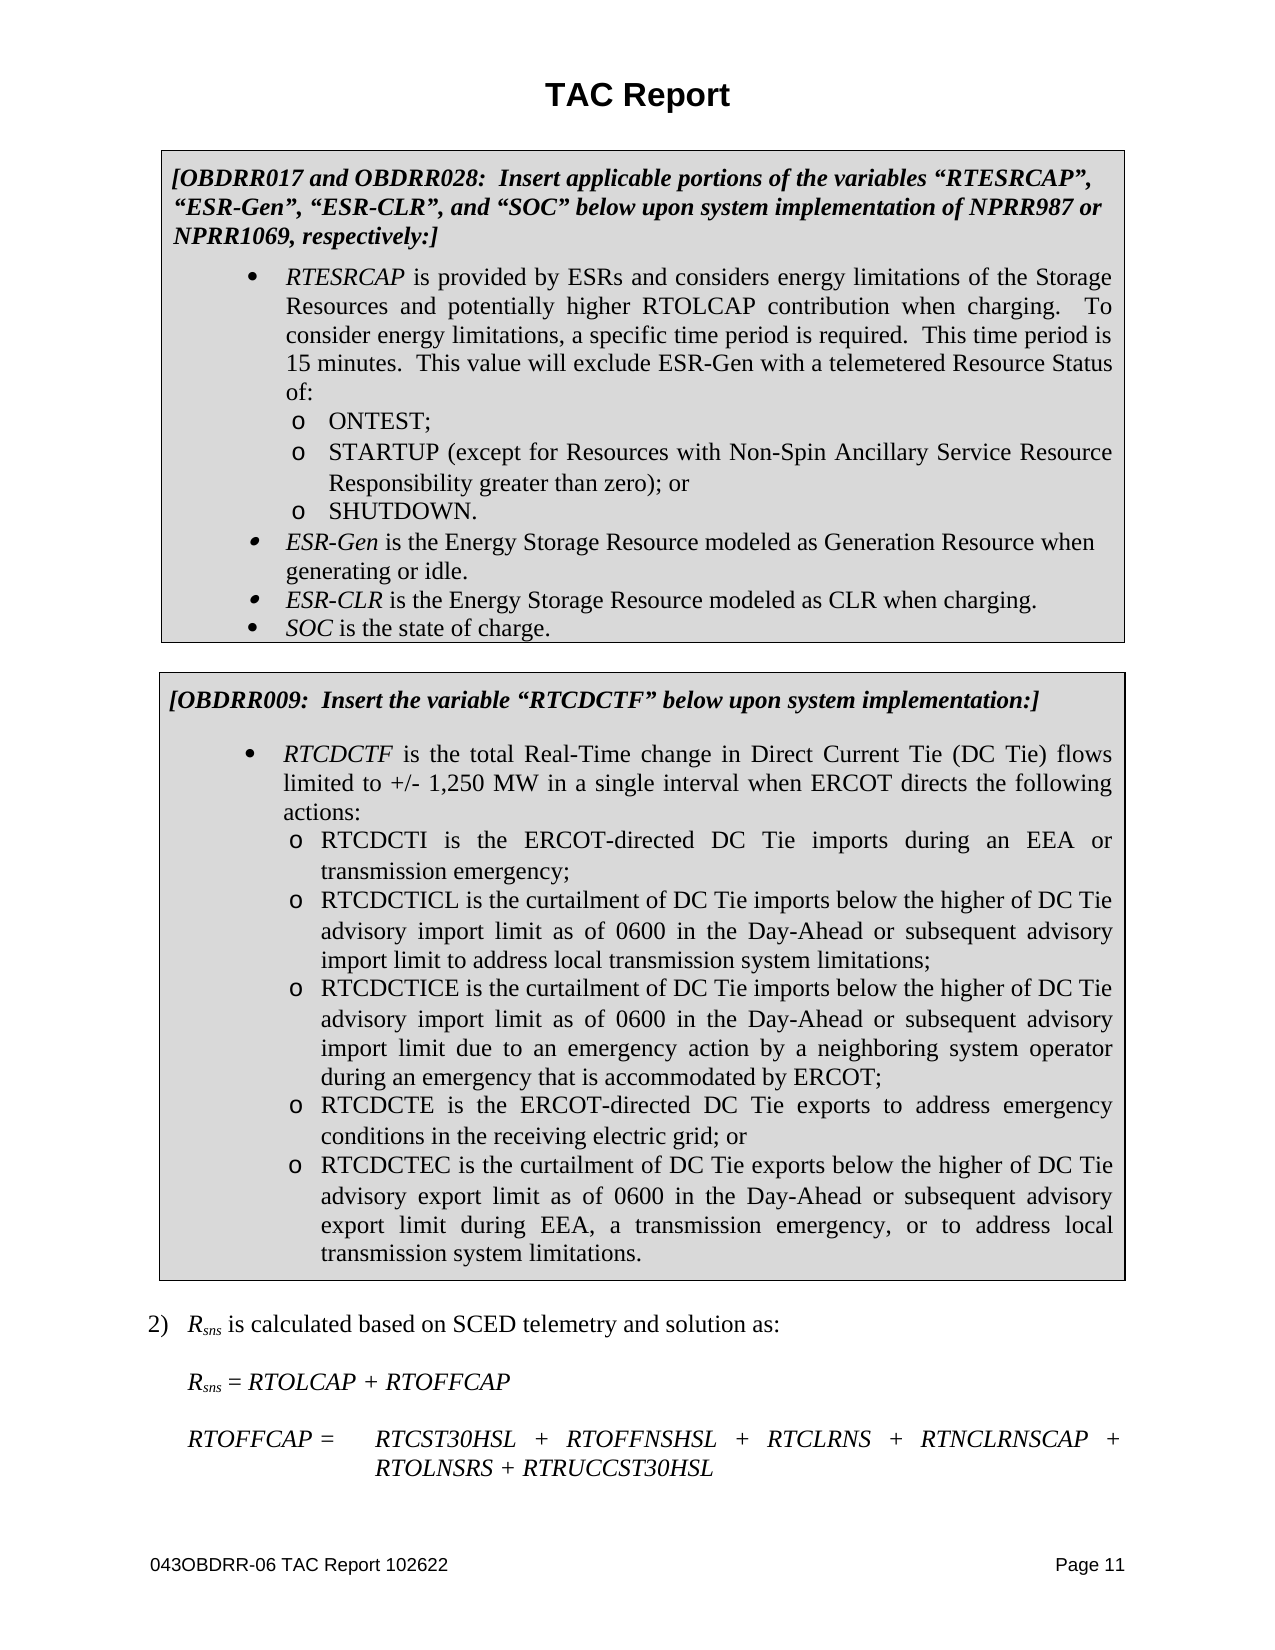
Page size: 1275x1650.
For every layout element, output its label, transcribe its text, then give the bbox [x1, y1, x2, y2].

text 2) Rsns is calculated based on SCED telemetry and solution as: [148, 1309, 1125, 1338]
table_header [OBDRR017 and OBDRR028: Insert applicable portions of the variables “RTESRCAP”, “ESR-Gen”, “ESR-CLR”, and “SOC” below upon system implementation of NPRR987 or NPRR1069, respectively:] RTESRCAP is provided by ESRs and considers energy limitations of the Storage Resources and potentially higher RTOLCAP contribution when charging. To consider energy limitations, a specific time period is required. This time period is 15 minutes. This value will exclude ESR-Gen with a telemetered Resource Status of: ONTEST; STARTUP (except for Resources with Non-Spin Ancillary Service Resource Responsibility greater than zero); or SHUTDOWN. ESR-Gen is the Energy Storage Resource modeled as Generation Resource when generating or idle. ESR-CLR is the Energy Storage Resource modeled as CLR when charging. SOC is the state of charge. [162, 151, 1124, 642]
table_header [OBDRR009: Insert the variable “RTCDCTF” below upon system implementation:] RTCDCTF is the total Real-Time change in Direct Current Tie (DC Tie) flows limited to +/- 1,250 MW in a single interval when ERCOT directs the following actions: RTCDCTI is the ERCOT-directed DC Tie imports during an EEA or transmission emergency; RTCDCTICL is the curtailment of DC Tie imports below the higher of DC Tie advisory import limit as of 0600 in the Day-Ahead or subsequent advisory import limit to address local transmission system limitations; RTCDCTICE is the curtailment of DC Tie imports below the higher of DC Tie advisory import limit as of 0600 in the Day-Ahead or subsequent advisory import limit due to an emergency action by a neighboring system operator during an emergency that is accommodated by ERCOT; RTCDCTE is the ERCOT-directed DC Tie exports to address emergency conditions in the receiving electric grid; or RTCDCTEC is the curtailment of DC Tie exports below the higher of DC Tie advisory export limit as of 0600 in the Day-Ahead or subsequent advisory export limit during EEA, a transmission emergency, or to address local transmission system limitations. [160, 673, 1124, 1280]
text Rsns = RTOLCAP + RTOFFCAP [187, 1367, 1125, 1396]
text RTOFFCAP = RTCST30HSL + RTOFFNSHSL + RTCLRNS + RTNCLRNSCAP + RTOLNSRS + RTRUCCST30HSL [187, 1424, 1125, 1482]
